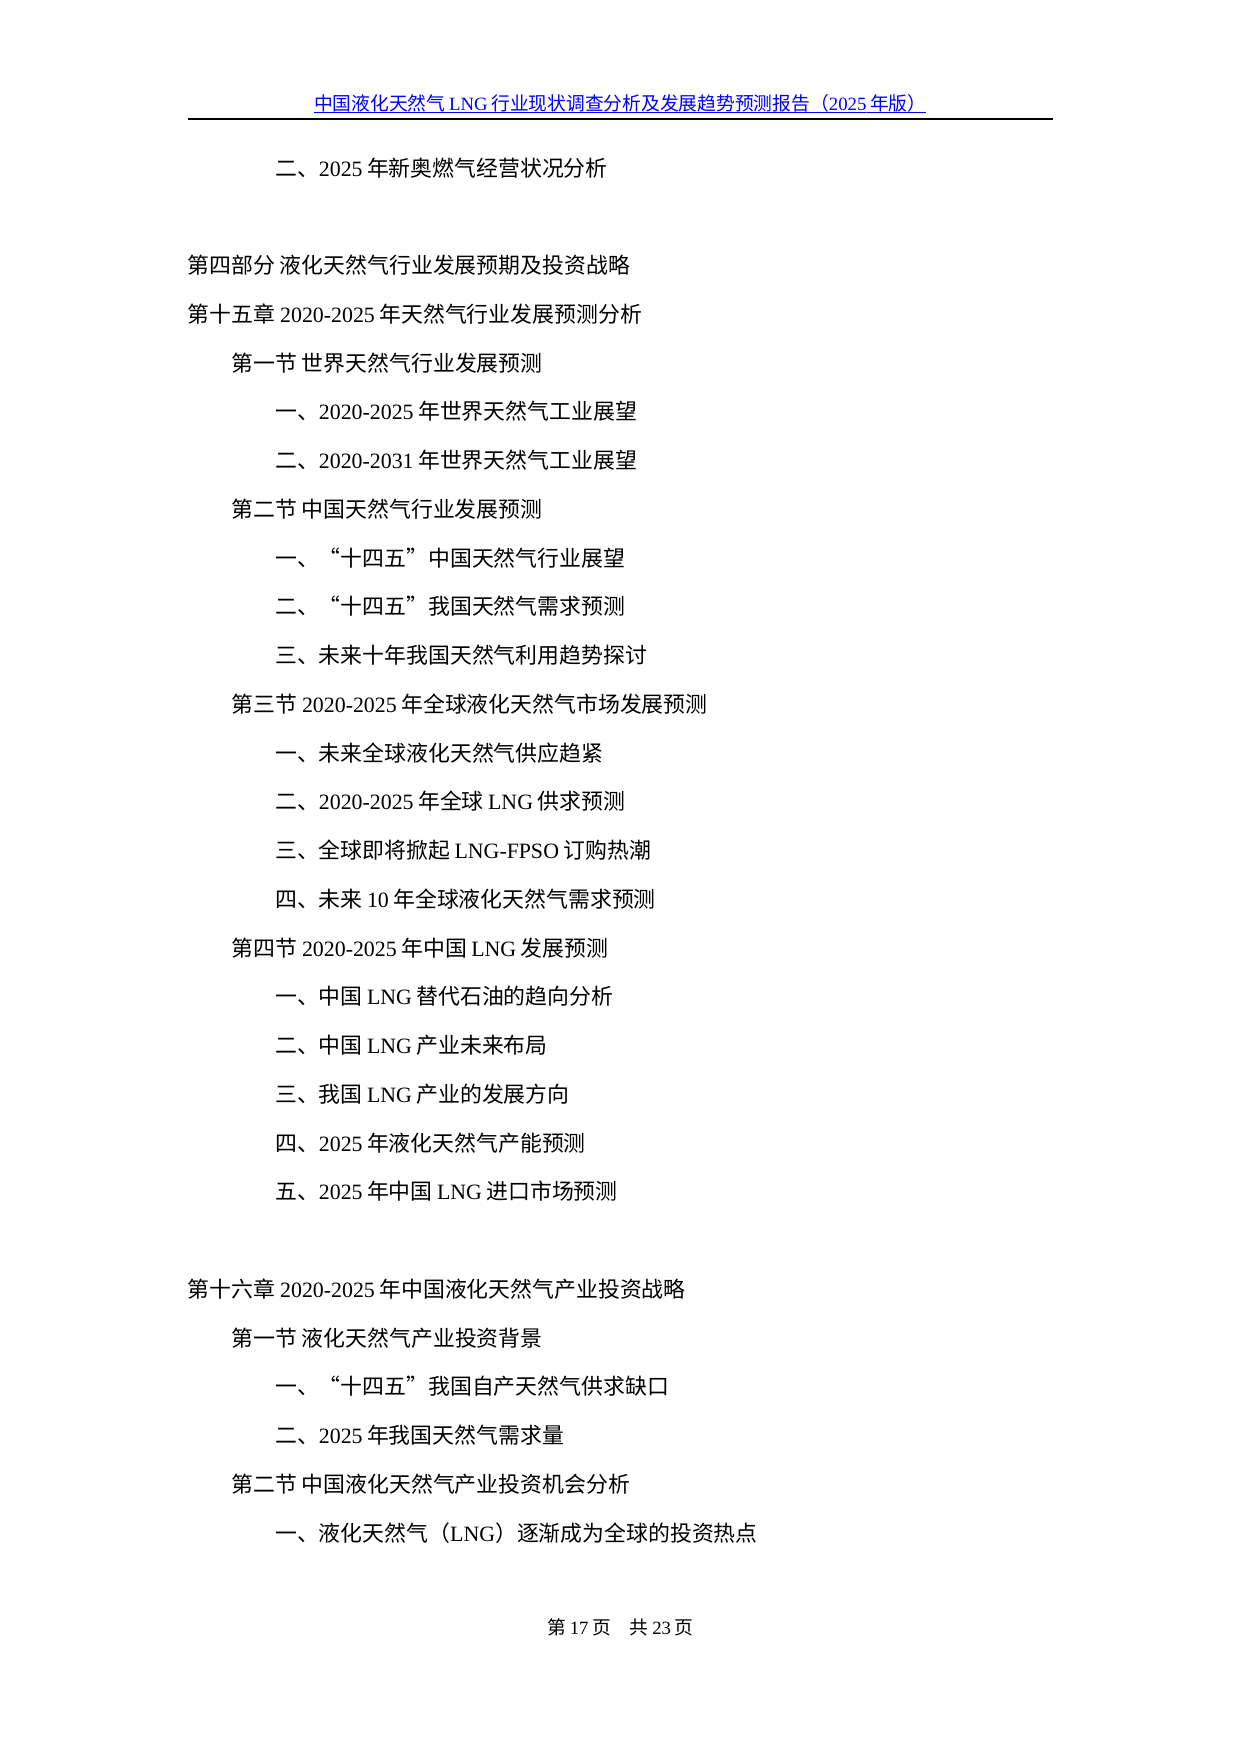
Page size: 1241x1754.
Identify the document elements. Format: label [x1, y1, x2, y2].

text [187, 150, 1053, 1548]
